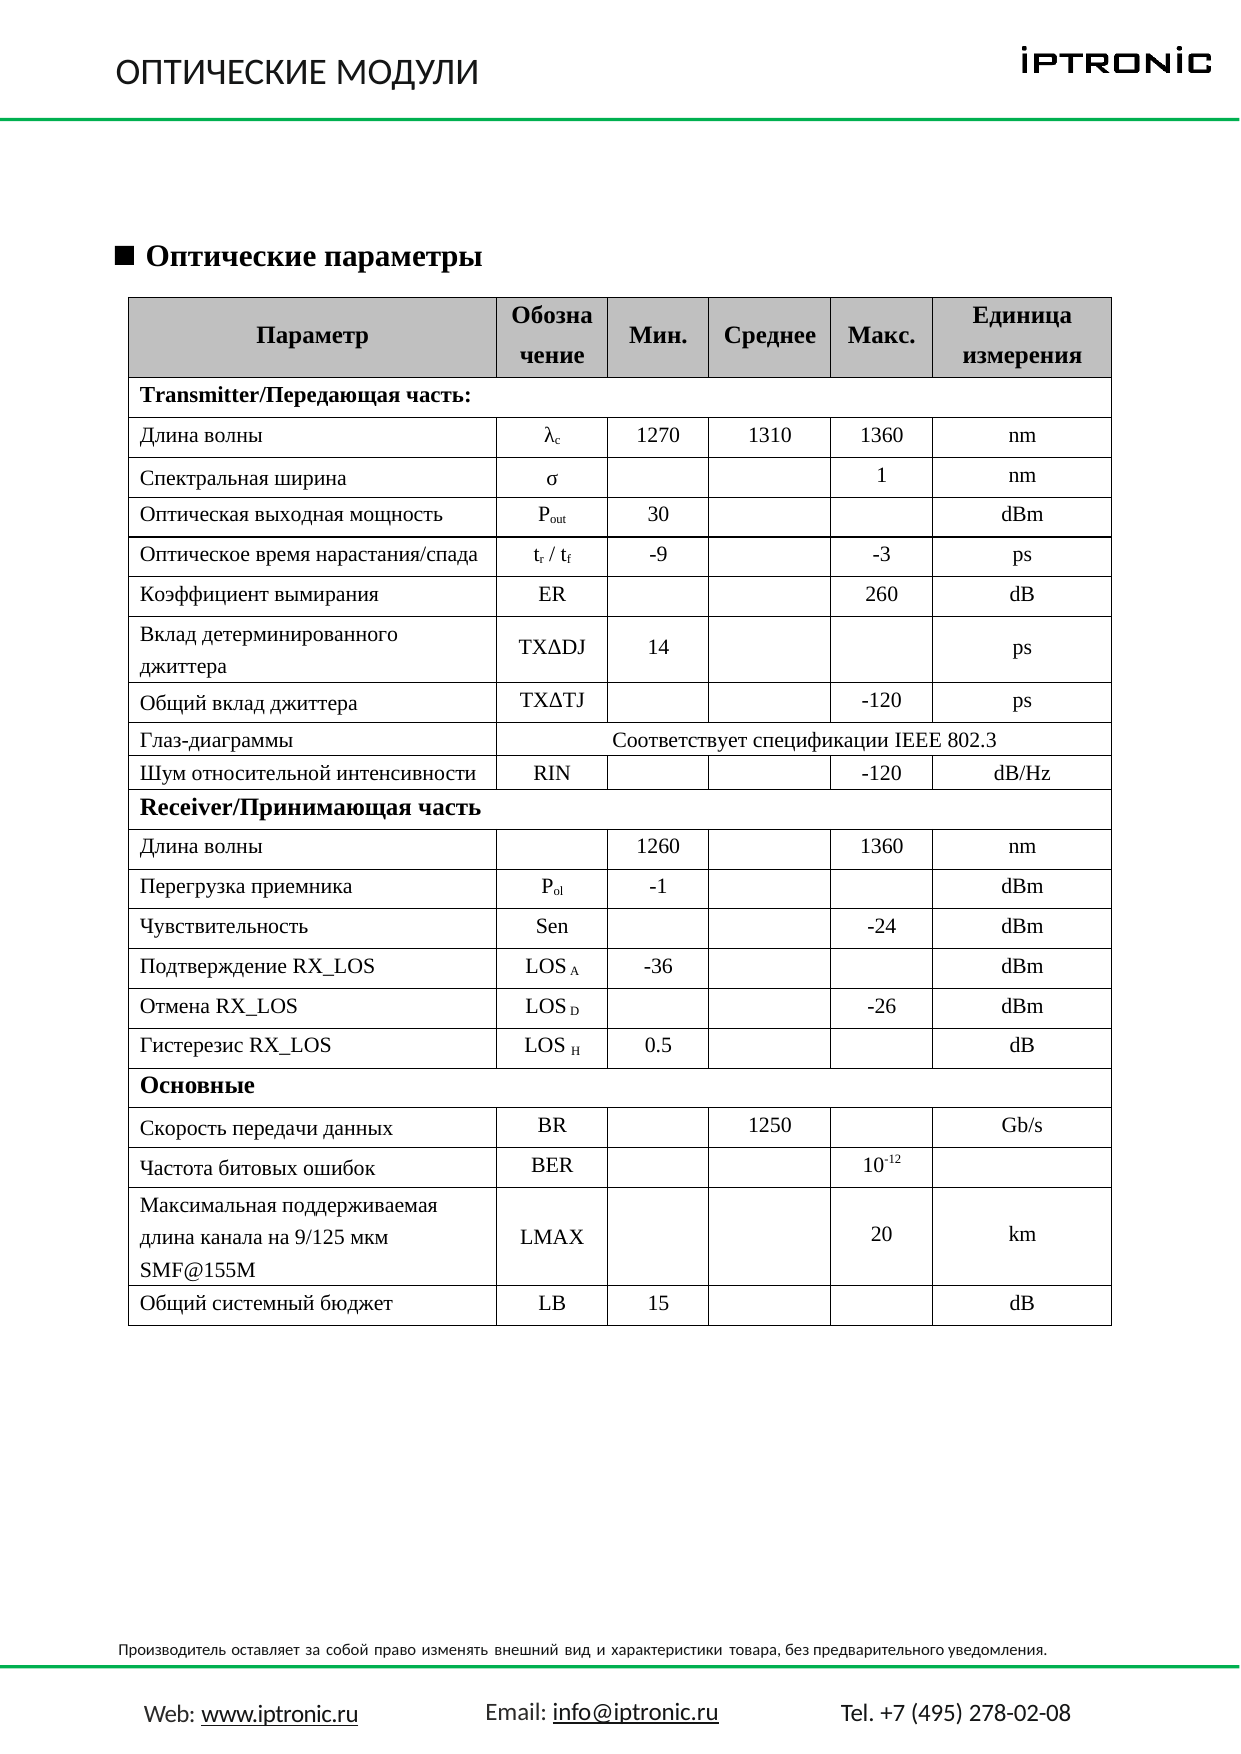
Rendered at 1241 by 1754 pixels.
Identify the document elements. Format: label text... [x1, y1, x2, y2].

table_cell Чувствительность [129, 909, 496, 948]
table_cell [709, 1029, 830, 1067]
table_cell Вклад детерминированного джиттера [129, 617, 496, 682]
table_cell 1270 [608, 418, 708, 457]
table_header Мин. [608, 298, 708, 377]
table_cell 1360 [831, 418, 932, 457]
table_cell tr / tf [497, 538, 607, 576]
table_cell 0.5 [608, 1029, 708, 1067]
table_cell 1310 [709, 418, 830, 457]
table_cell 30 [608, 498, 708, 536]
table_cell Общий вклад джиттера [129, 683, 496, 722]
table_cell dB [933, 1029, 1111, 1067]
table_cell Pol [497, 870, 607, 908]
table_cell nm [933, 418, 1111, 457]
table_cell dBm [933, 949, 1111, 988]
table_cell [709, 577, 830, 616]
table_cell -26 [831, 989, 932, 1028]
table_cell dBm [933, 870, 1111, 908]
table_cell Отмена RX_LOS [129, 989, 496, 1028]
table_cell LOS D [497, 989, 607, 1028]
table_cell Подтверждение RX_LOS [129, 949, 496, 988]
table_header Среднее [709, 298, 830, 377]
table_cell 1250 [709, 1108, 830, 1147]
table_cell σ [497, 458, 607, 497]
table_cell [709, 870, 830, 908]
table_cell dB [933, 577, 1111, 616]
table_cell [608, 989, 708, 1028]
table_cell Transmitter/Передающая часть: [129, 378, 1111, 417]
table_cell [709, 756, 830, 789]
table_cell Receiver/Принимающая часть [129, 790, 1111, 829]
table_cell -3 [831, 538, 932, 576]
table_cell Скорость передачи данных [129, 1108, 496, 1147]
table_cell BER [497, 1148, 607, 1187]
table_cell Перегрузка приемника [129, 870, 496, 908]
table_cell [709, 458, 830, 497]
table_cell [709, 949, 830, 988]
table_header Обозначение [497, 298, 607, 377]
table_cell [709, 498, 830, 536]
table_cell [709, 989, 830, 1028]
table_cell TXΔTJ [497, 683, 607, 722]
table_header Единица измерения [933, 298, 1111, 377]
table_cell dBm [933, 909, 1111, 948]
table_cell 14 [608, 617, 708, 682]
table_cell [608, 458, 708, 497]
table_cell Гистерезис RX_LOS [129, 1029, 496, 1067]
table_cell LOS H [497, 1029, 607, 1067]
table_cell LB [497, 1286, 607, 1325]
table_cell -1 [608, 870, 708, 908]
table_cell [709, 1188, 830, 1285]
table_cell Шум относительной интенсивности [129, 756, 496, 789]
table_cell [608, 1108, 708, 1147]
table_cell 1360 [831, 830, 932, 868]
table_cell Коэффициент вымирания [129, 577, 496, 616]
table_cell [709, 683, 830, 722]
table_cell ER [497, 577, 607, 616]
table_cell 10-12 [831, 1148, 932, 1187]
table_cell [831, 1029, 932, 1067]
table_cell ps [933, 538, 1111, 576]
table_header Макс. [831, 298, 932, 377]
table_cell 1260 [608, 830, 708, 868]
table_cell Спектральная ширина [129, 458, 496, 497]
picture [1015, 21, 1217, 93]
table_cell -9 [608, 538, 708, 576]
table_cell ps [933, 683, 1111, 722]
table_cell Частота битовых ошибок [129, 1148, 496, 1187]
table_cell [608, 683, 708, 722]
table_cell RIN [497, 756, 607, 789]
table_cell [831, 498, 932, 536]
table_cell [709, 909, 830, 948]
table_cell [608, 1148, 708, 1187]
table_cell -120 [831, 756, 932, 789]
table_cell [831, 870, 932, 908]
table_cell km [933, 1188, 1111, 1285]
table_cell [608, 577, 708, 616]
table_cell 1 [831, 458, 932, 497]
table_cell dB/Hz [933, 756, 1111, 789]
table_cell LMAX [497, 1188, 607, 1285]
table_cell LOS A [497, 949, 607, 988]
table_cell Основные [129, 1069, 1111, 1107]
table_cell [709, 830, 830, 868]
table_cell Длина волны [129, 830, 496, 868]
table_cell Глаз-диаграммы [129, 723, 496, 755]
table_cell [709, 617, 830, 682]
table_cell Оптическая выходная мощность [129, 498, 496, 536]
table_cell λc [497, 418, 607, 457]
table_cell [608, 1188, 708, 1285]
table_cell Общий системный бюджет [129, 1286, 496, 1325]
table_cell TXΔDJ [497, 617, 607, 682]
table_cell [831, 1286, 932, 1325]
table_cell nm [933, 458, 1111, 497]
table_cell [709, 1286, 830, 1325]
table_cell nm [933, 830, 1111, 868]
table_cell [831, 617, 932, 682]
table_cell dBm [933, 989, 1111, 1028]
table_cell [608, 909, 708, 948]
table_cell 15 [608, 1286, 708, 1325]
table_cell Соответствует спецификации IEEE 802.3 [497, 723, 1111, 755]
table_cell 20 [831, 1188, 932, 1285]
table_cell  [497, 830, 607, 868]
table_cell [608, 756, 708, 789]
table_cell 260 [831, 577, 932, 616]
table_cell dBm [933, 498, 1111, 536]
table_cell -36 [608, 949, 708, 988]
table_cell ps [933, 617, 1111, 682]
table_cell Длина волны [129, 418, 496, 457]
table_cell dB [933, 1286, 1111, 1325]
table_cell BR [497, 1108, 607, 1147]
table_cell Gb/s [933, 1108, 1111, 1147]
table_cell Pout [497, 498, 607, 536]
table_cell -24 [831, 909, 932, 948]
table_cell Sen [497, 909, 607, 948]
table_cell [831, 949, 932, 988]
table_cell [709, 1148, 830, 1187]
table_cell Максимальная поддерживаемая длина канала на 9/125 мкм SMF@155M [129, 1188, 496, 1285]
table_cell -120 [831, 683, 932, 722]
table_header Параметр [129, 298, 496, 377]
table_cell Оптическое время нарастания/спада [129, 538, 496, 576]
table_cell [933, 1148, 1111, 1187]
list Оптические параметры [112, 223, 1128, 288]
table_cell [709, 538, 830, 576]
table_cell [831, 1108, 932, 1147]
